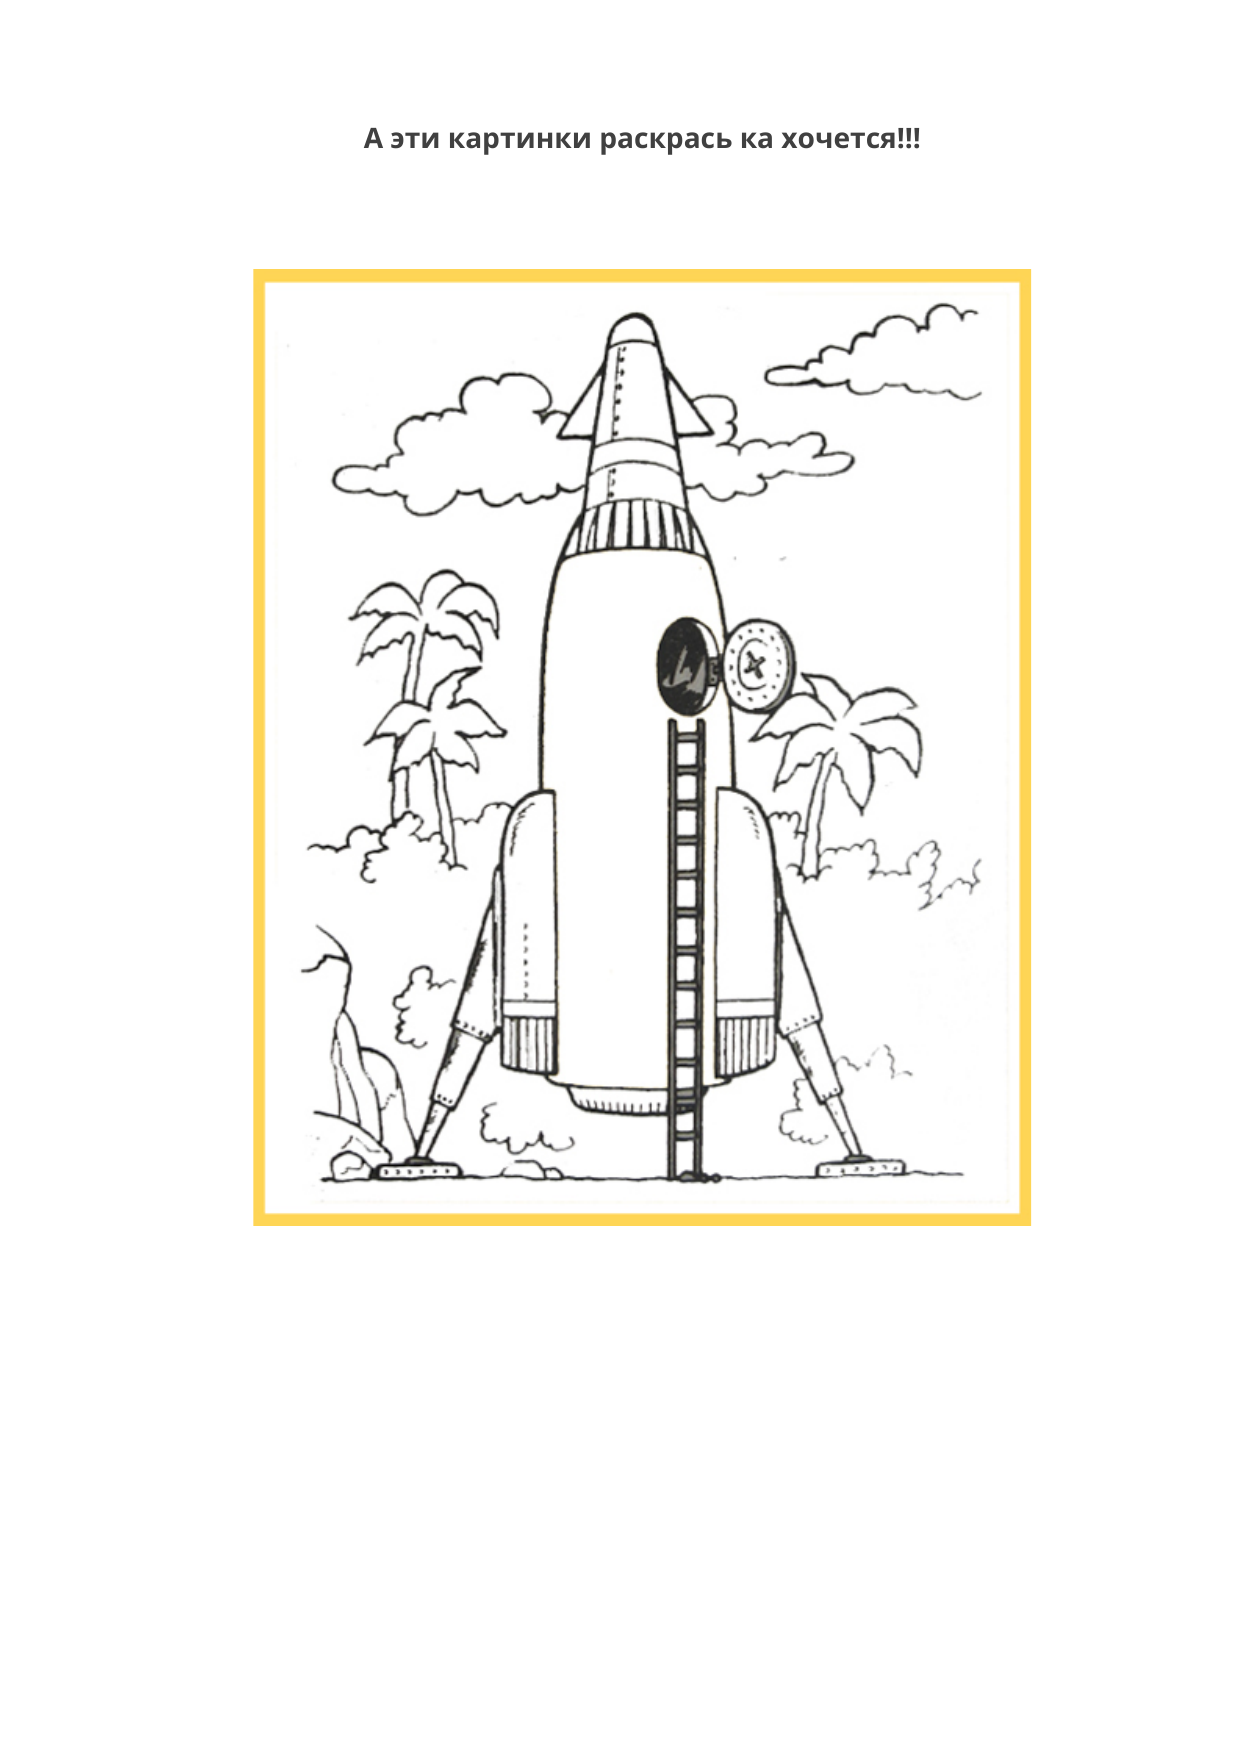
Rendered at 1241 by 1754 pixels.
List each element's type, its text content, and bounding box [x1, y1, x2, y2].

picture [253, 269, 1032, 1226]
text А эти картинки раскрась ка хочется!!! [133, 118, 1152, 156]
